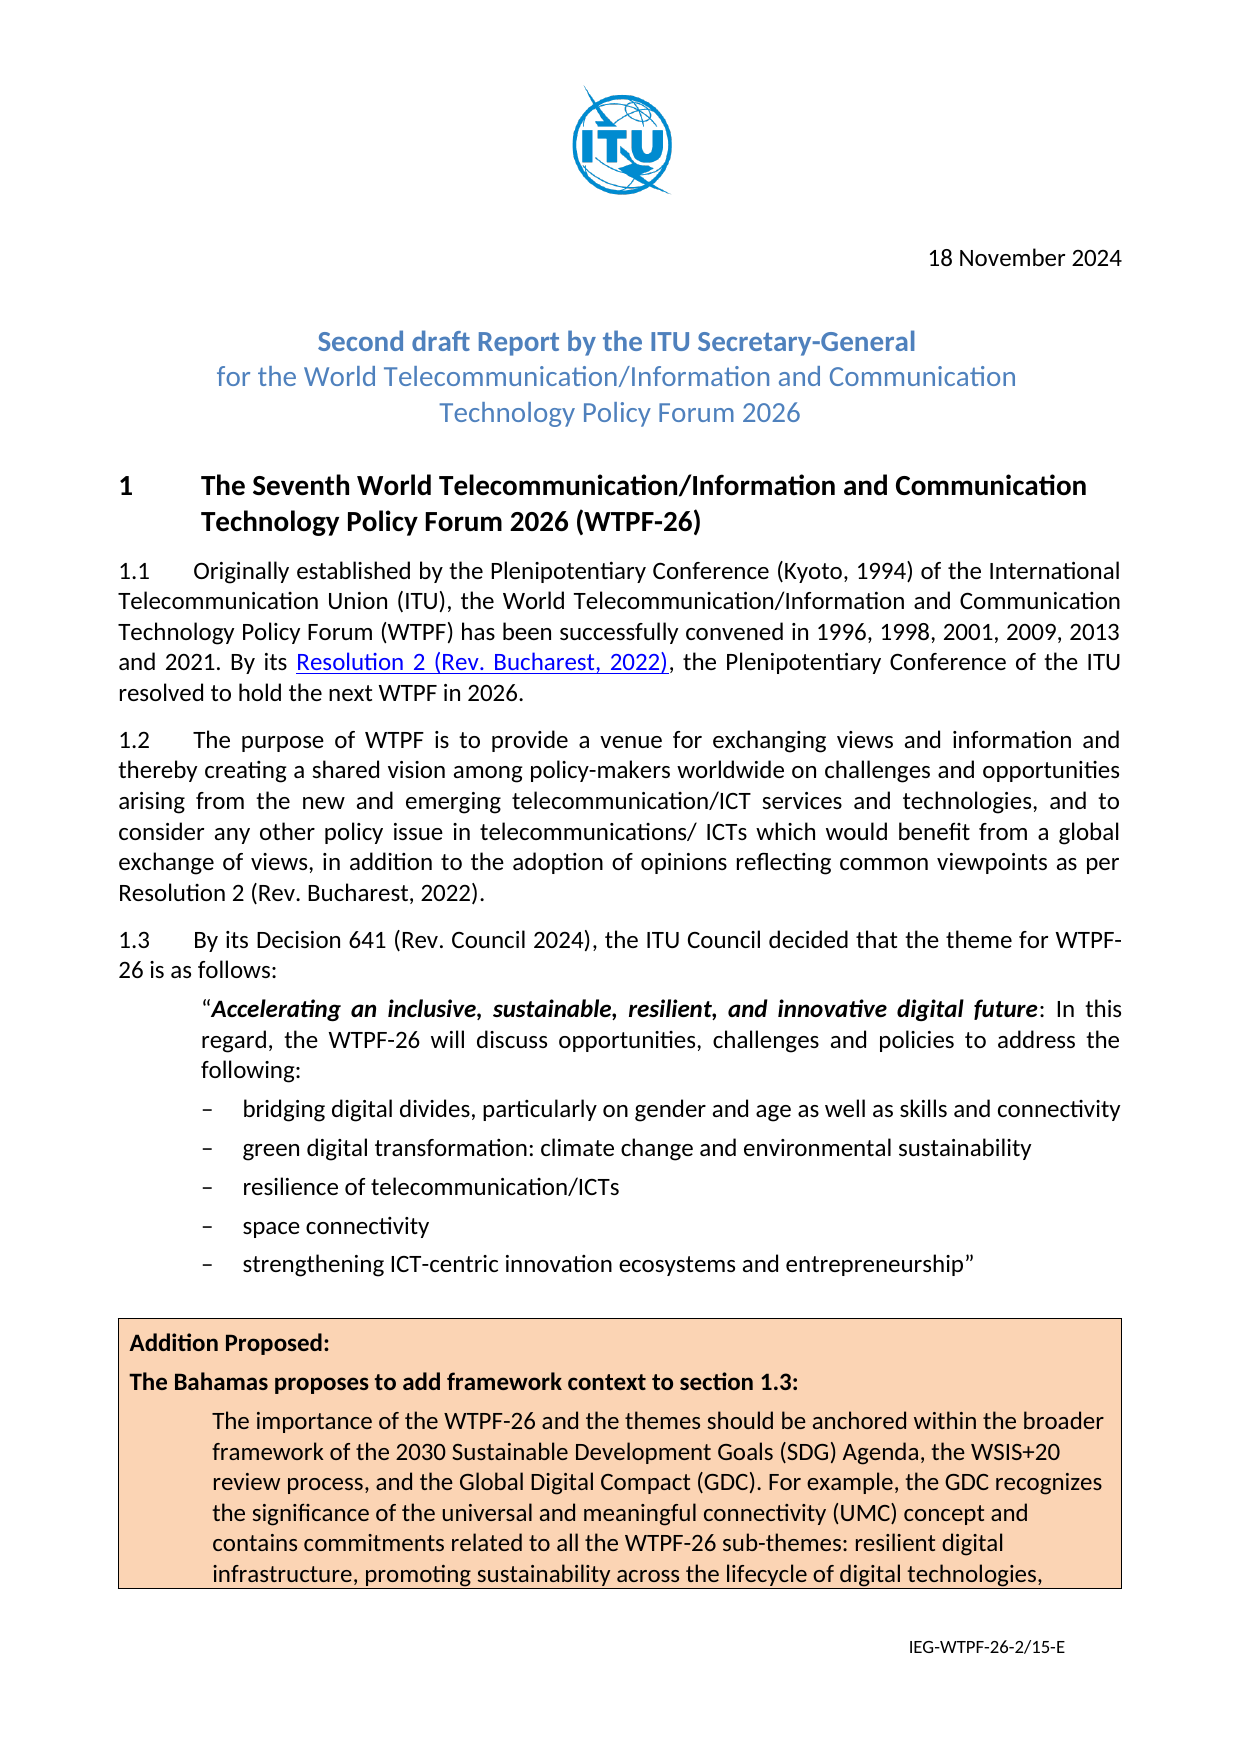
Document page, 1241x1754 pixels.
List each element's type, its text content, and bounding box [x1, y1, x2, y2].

subtitle 1 The Seventh World Telecommunication/Information and Communication Technology Policy Forum 2026 (WTPF-26) [118, 467, 1122, 538]
text “Accelerating an inclusive, sustainable, resilient, and innovative digital future: In this regard, the WTPF-26 will discuss opportunities, challenges and policies to address the following: [118, 993, 1122, 1085]
picture [632, 156, 672, 195]
picture [572, 154, 612, 195]
text – bridging digital divides, particularly on gender and age as well as skills and connectivity [201, 1093, 1122, 1124]
text 1.1 Originally established by the Plenipotentiary Conference (Kyoto, 1994) of the International Telecommunication Union (ITU), the World Telecommunication/Information and Communication Technology Policy Forum (WTPF) has been successfully convened in 1996, 1998, 2001, 2009, 2013 and 2021. By its Resolution 2 (Rev. Bucharest, 2022), the Plenipotentiary Conference of the ITU resolved to hold the next WTPF in 2026. [118, 555, 1122, 707]
text 1.2 The purpose of WTPF is to provide a venue for exchanging views and information and thereby creating a shared vision among policy-makers worldwide on challenges and opportunities arising from the new and emerging telecommunication/ICT services and technologies, and to consider any other policy issue in telecommunications/ ICTs which would benefit from a global exchange of views, in addition to the adoption of opinions reflecting common viewpoints as per Resolution 2 (Rev. Bucharest, 2022). [118, 724, 1122, 907]
picture [572, 85, 672, 135]
text – strengthening ICT-centric innovation ecosystems and entrepreneurship” [201, 1249, 1122, 1279]
text 1.3 By its Decision 641 (Rev. Council 2024), the ITU Council decided that the theme for WTPF-26 is as follows: [118, 924, 1122, 985]
text – green digital transformation: climate change and environmental sustainability [201, 1132, 1122, 1163]
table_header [119, 1319, 1121, 1588]
text – resilience of telecommunication/ICTs [201, 1171, 1122, 1201]
text 18 November 2024 [118, 242, 1122, 273]
text – space connectivity [201, 1210, 1122, 1240]
picture [577, 100, 668, 190]
title Second draft Report by the ITU Secretary-General for the World Telecommunication/Information and Communication Technology Policy Forum 2026 [118, 323, 1122, 429]
